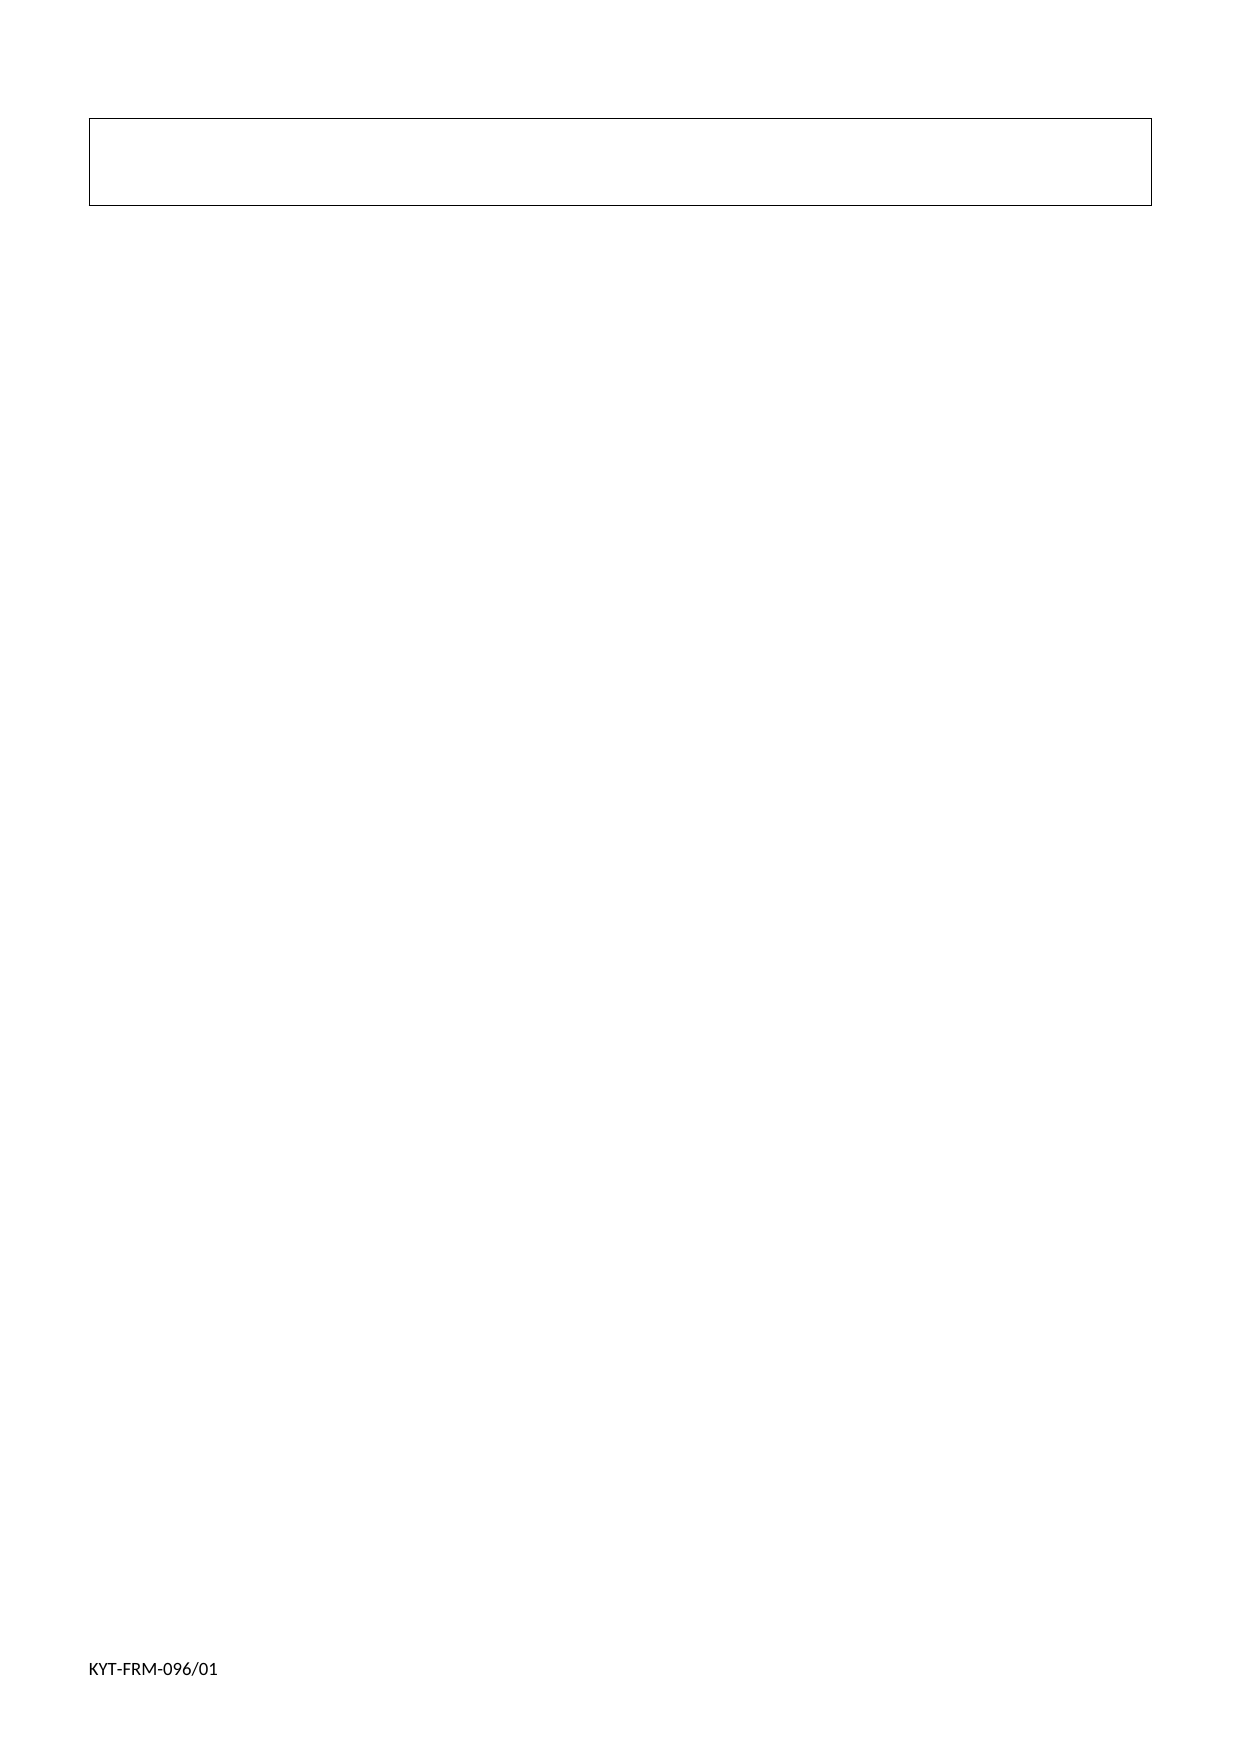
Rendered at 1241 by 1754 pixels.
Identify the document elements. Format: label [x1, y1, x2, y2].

table_cell [90, 119, 1151, 205]
